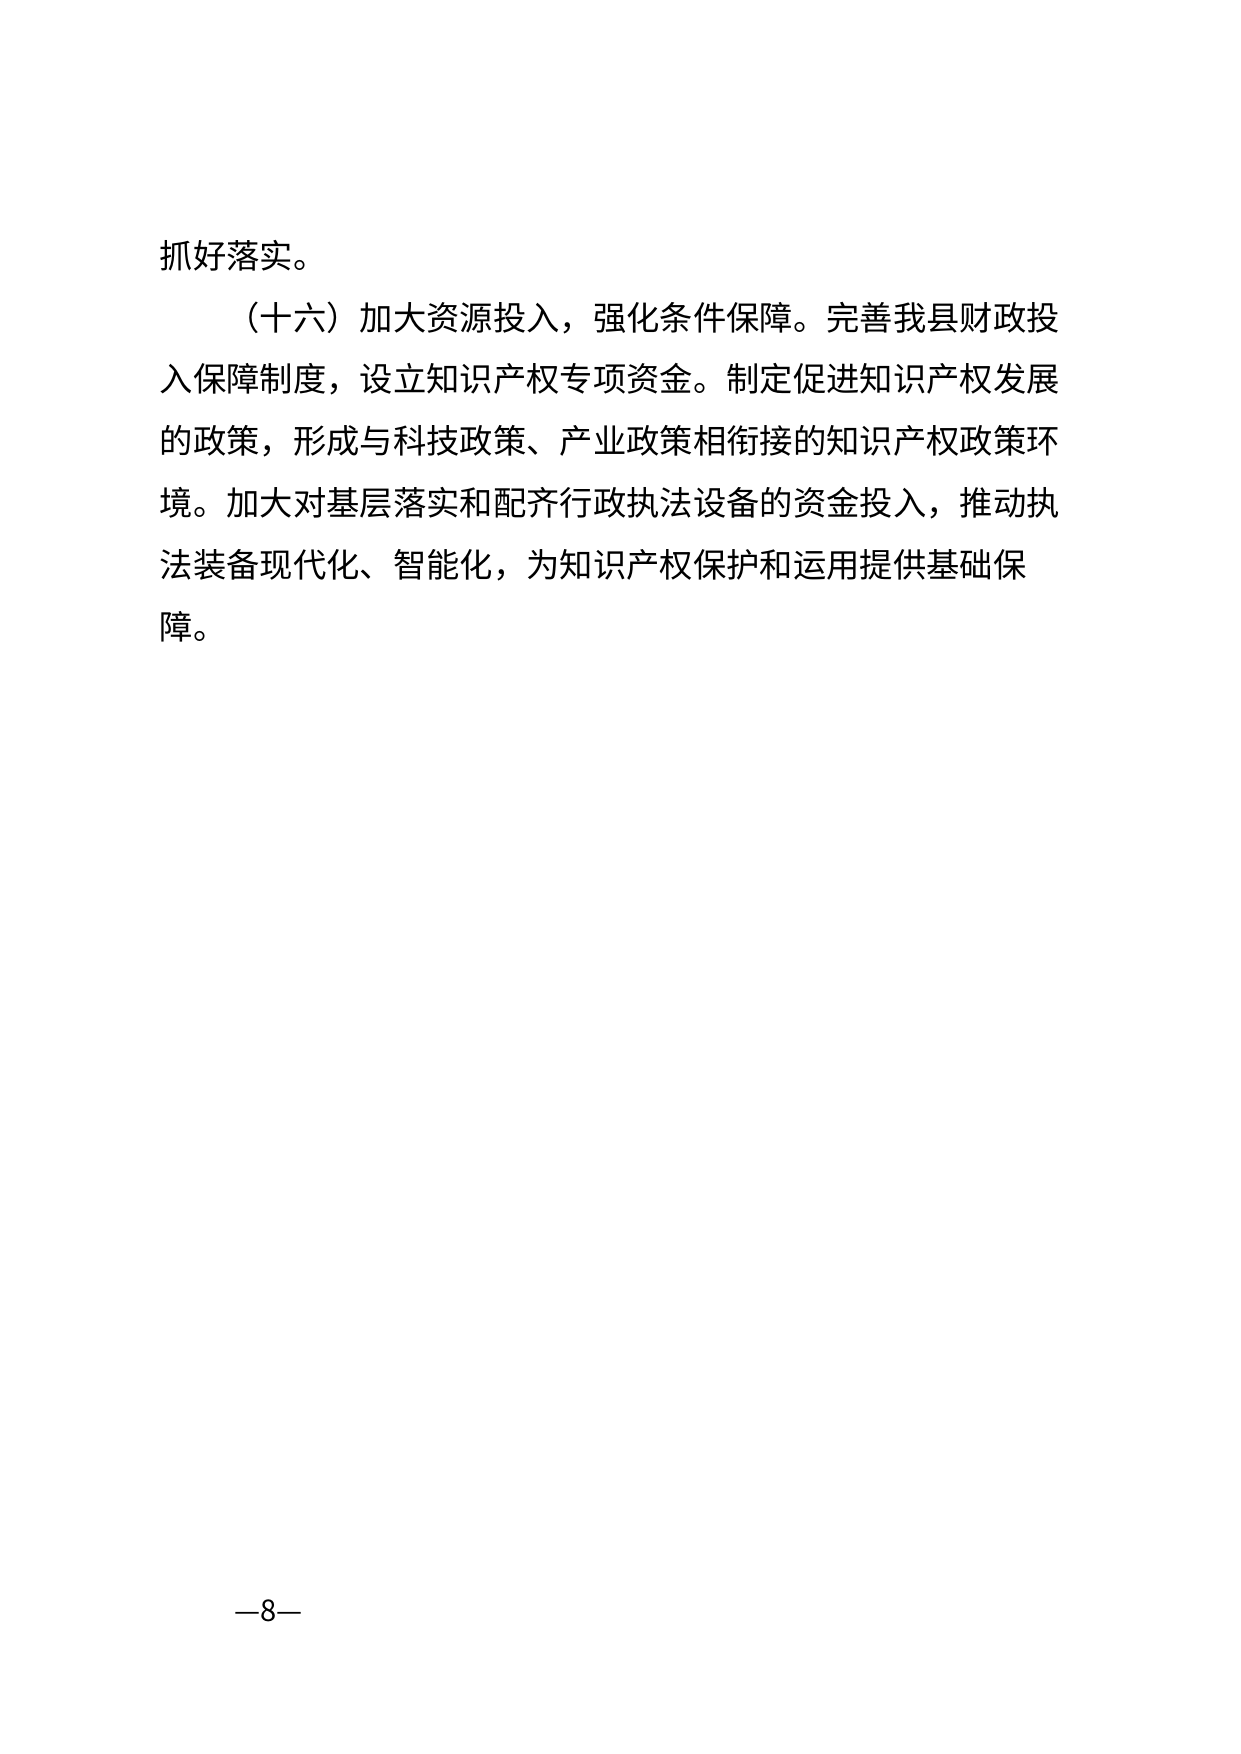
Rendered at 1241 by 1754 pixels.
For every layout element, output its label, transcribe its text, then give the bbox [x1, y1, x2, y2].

text 障。 [159, 590, 1081, 652]
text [159, 218, 1081, 280]
text （十六）加大资源投入，强化条件保障。完善我县财政投入保障制度，设立知识产权专项资金。制定促进知识产权发展的政策，形成与科技政策、产业政策相衔接的知识产权政策环境。加大对基层落实和配齐行政执法设备的资金投入，推动执法装备现代化、智能化，为知识产权保护和运用提供基础保 [159, 280, 1081, 590]
